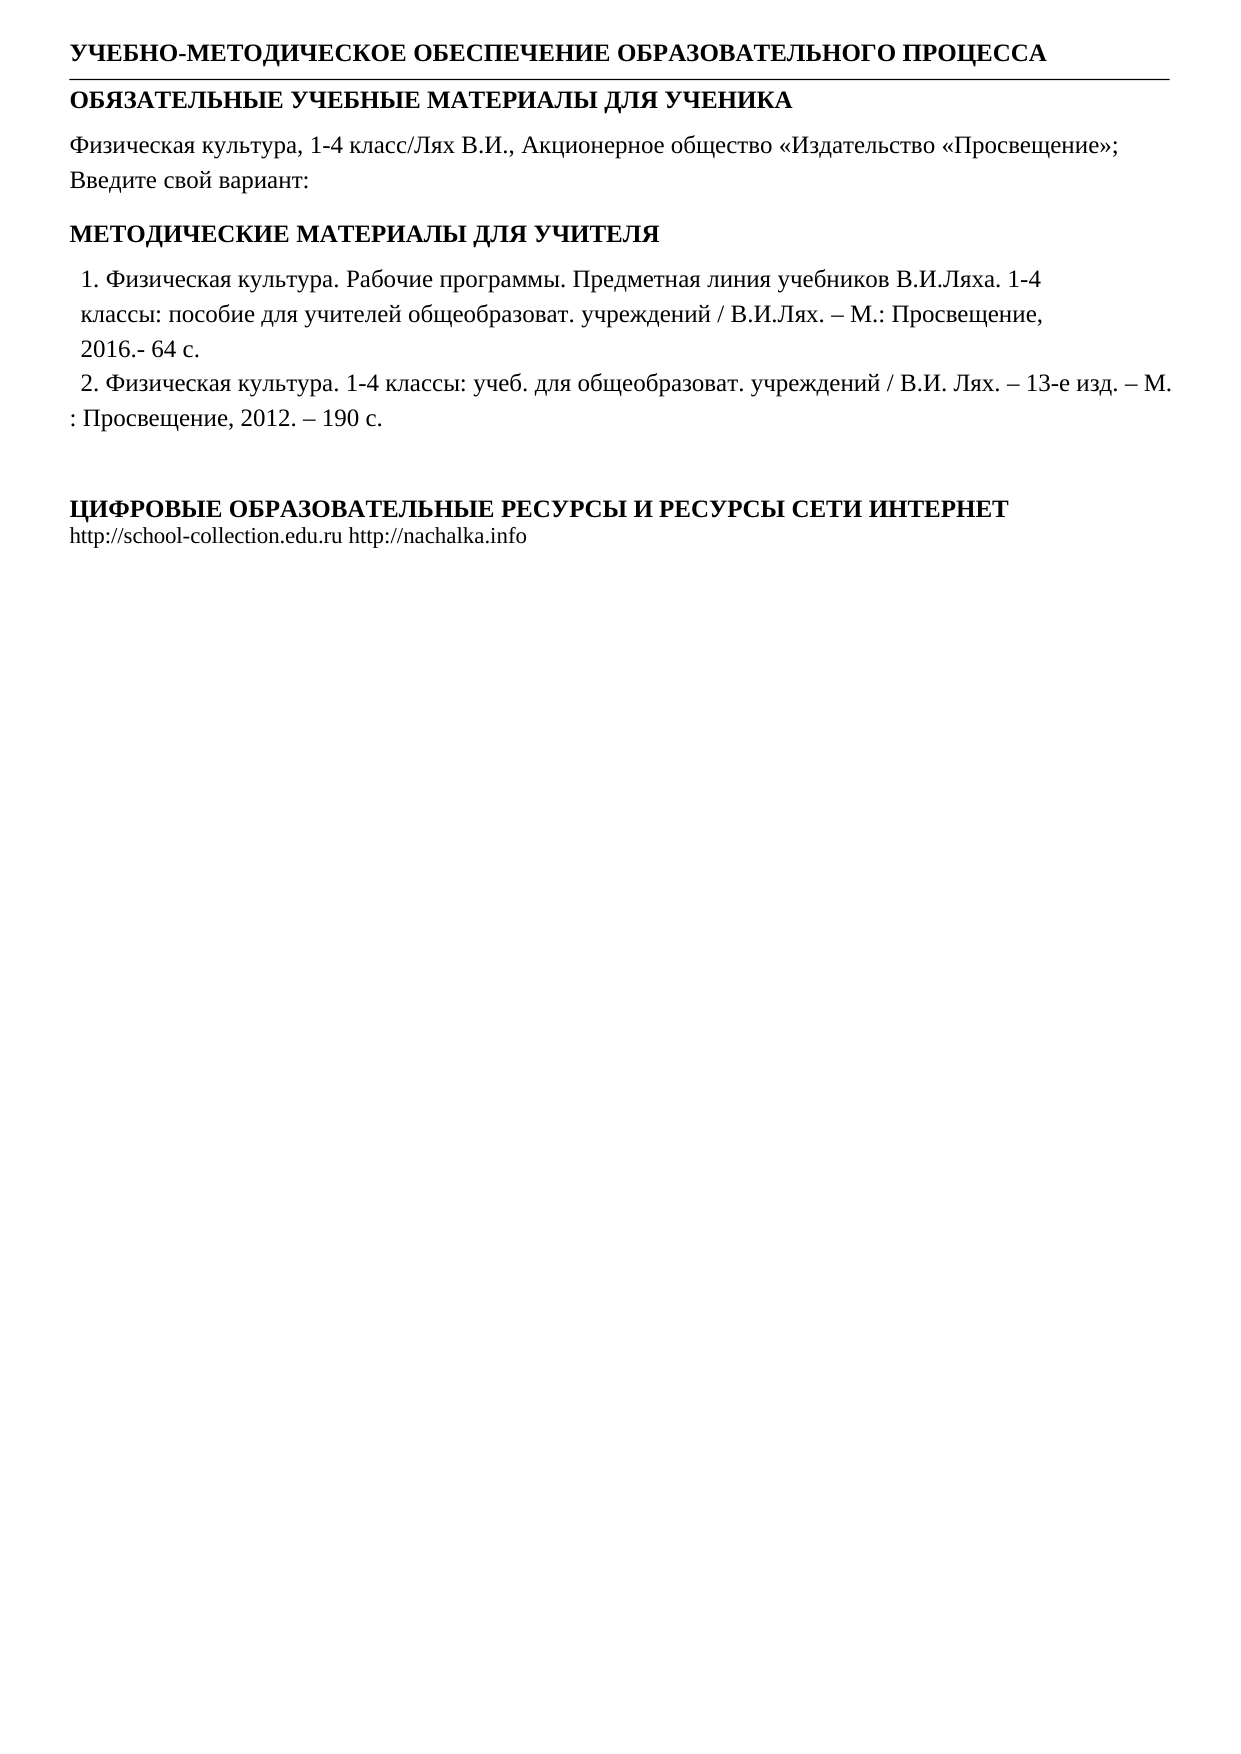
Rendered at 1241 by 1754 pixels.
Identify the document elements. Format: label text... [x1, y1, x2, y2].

text УЧЕБНО-МЕТОДИЧЕСКОЕ ОБЕСПЕЧЕНИЕ ОБРАЗОВАТЕЛЬНОГО ПРОЦЕССА [69, 38, 1172, 67]
list Физическая культура. Рабочие программы. Предметная линия учебников В.И.Ляха. 1-4 классы: пособие для учителей общеобразоват. учреждений / В.И.Лях. – М.: Просвещение, 2016.- 64 с. [80, 264, 1109, 363]
list Физическая культура. 1-4 классы: учеб. для общеобразоват. учреждений / В.И. Лях. – 13-е изд. – М. [80, 369, 1172, 397]
text ЦИФРОВЫЕ ОБРАЗОВАТЕЛЬНЫЕ РЕСУРСЫ И РЕСУРСЫ СЕТИ ИНТЕРНЕТ [69, 494, 1172, 522]
text ОБЯЗАТЕЛЬНЫЕ УЧЕБНЫЕ МАТЕРИАЛЫ ДЛЯ УЧЕНИКА [69, 85, 1172, 114]
text : Просвещение, 2012. – 190 с. [69, 403, 1172, 432]
text http://school-collection.edu.ru http://nachalka.info [69, 522, 1172, 549]
text Физическая культура, 1-4 класс/Лях В.И., Акционерное общество «Издательство «Просвещение»; Введите свой вариант: [69, 130, 1172, 194]
text МЕТОДИЧЕСКИЕ МАТЕРИАЛЫ ДЛЯ УЧИТЕЛЯ [69, 219, 1172, 248]
